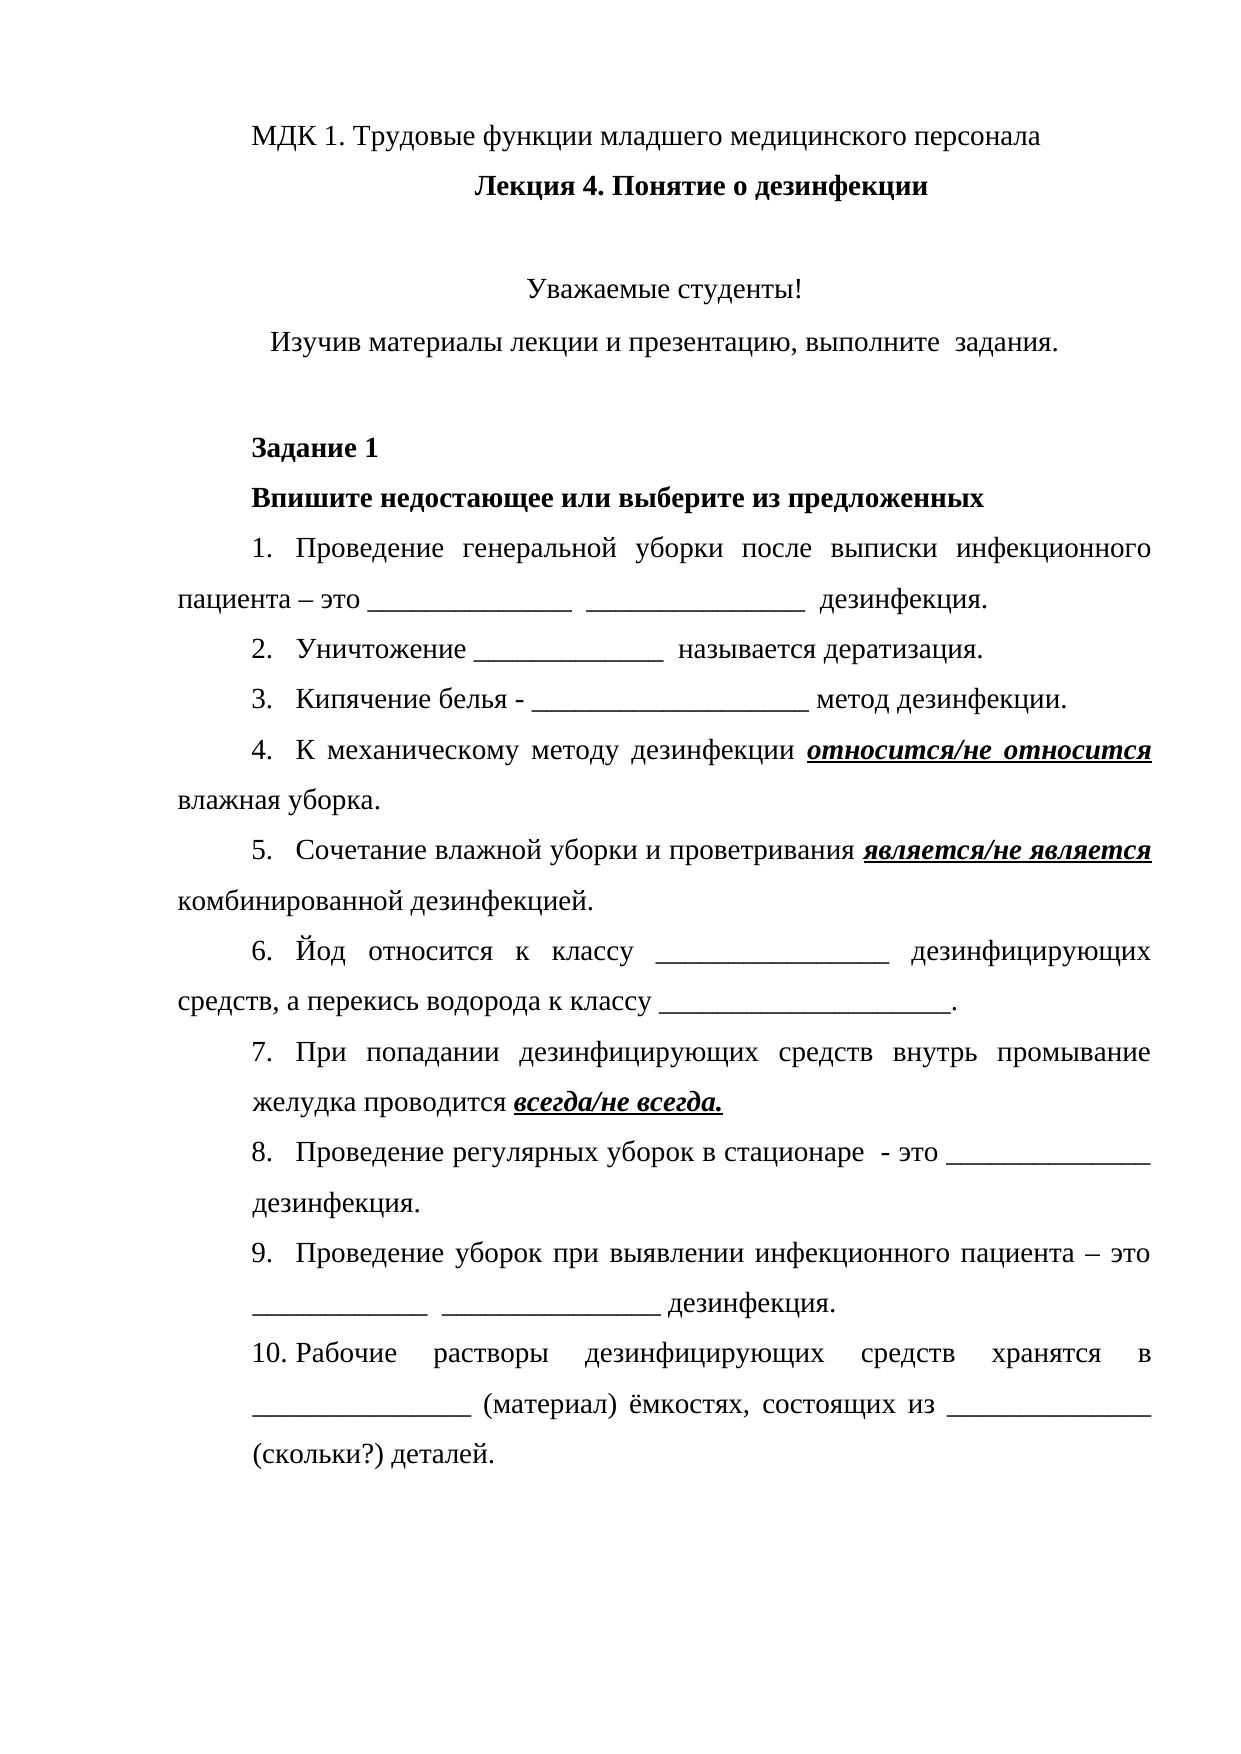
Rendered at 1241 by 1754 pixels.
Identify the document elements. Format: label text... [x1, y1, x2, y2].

list Йод относится к классу ________________ дезинфицирующих средств, а перекись водорода к классу ____________________. [177, 933, 1152, 1017]
text Изучив материалы лекции и презентацию, выполните задания. [177, 324, 1152, 358]
list Кипячение белья - ___________________ метод дезинфекции. [177, 682, 1152, 715]
text Впишите недостающее или выберите из предложенных [177, 480, 1152, 514]
list К механическому методу дезинфекции относится/не относится влажная уборка. [177, 732, 1152, 816]
list Проведение уборок при выявлении инфекционного пациента – это ____________ _______________ дезинфекция. [251, 1235, 1152, 1319]
list Сочетание влажной уборки и проветривания является/не является комбинированной дезинфекцией. [177, 832, 1152, 916]
list Проведение генеральной уборки после выписки инфекционного пациента – это ______________ _______________ дезинфекция. [177, 531, 1152, 614]
list При попадании дезинфицирующих средств внутрь промывание желудка проводится всегда/не всегда. [251, 1034, 1152, 1118]
text Уважаемые студенты! [177, 272, 1152, 305]
list Проведение регулярных уборок в стационаре - это ______________ дезинфекция. [251, 1134, 1152, 1218]
text Задание 1 [177, 430, 1152, 463]
text Лекция 4. Понятие о дезинфекции [177, 168, 1152, 202]
list Уничтожение _____________ называется дератизация. [177, 631, 1152, 665]
text МДК 1. Трудовые функции младшего медицинского персонала [177, 118, 1152, 152]
list Рабочие растворы дезинфицирующих средств хранятся в _______________ (материал) ёмкостях, состоящих из ______________ (скольки?) деталей. [251, 1336, 1152, 1470]
